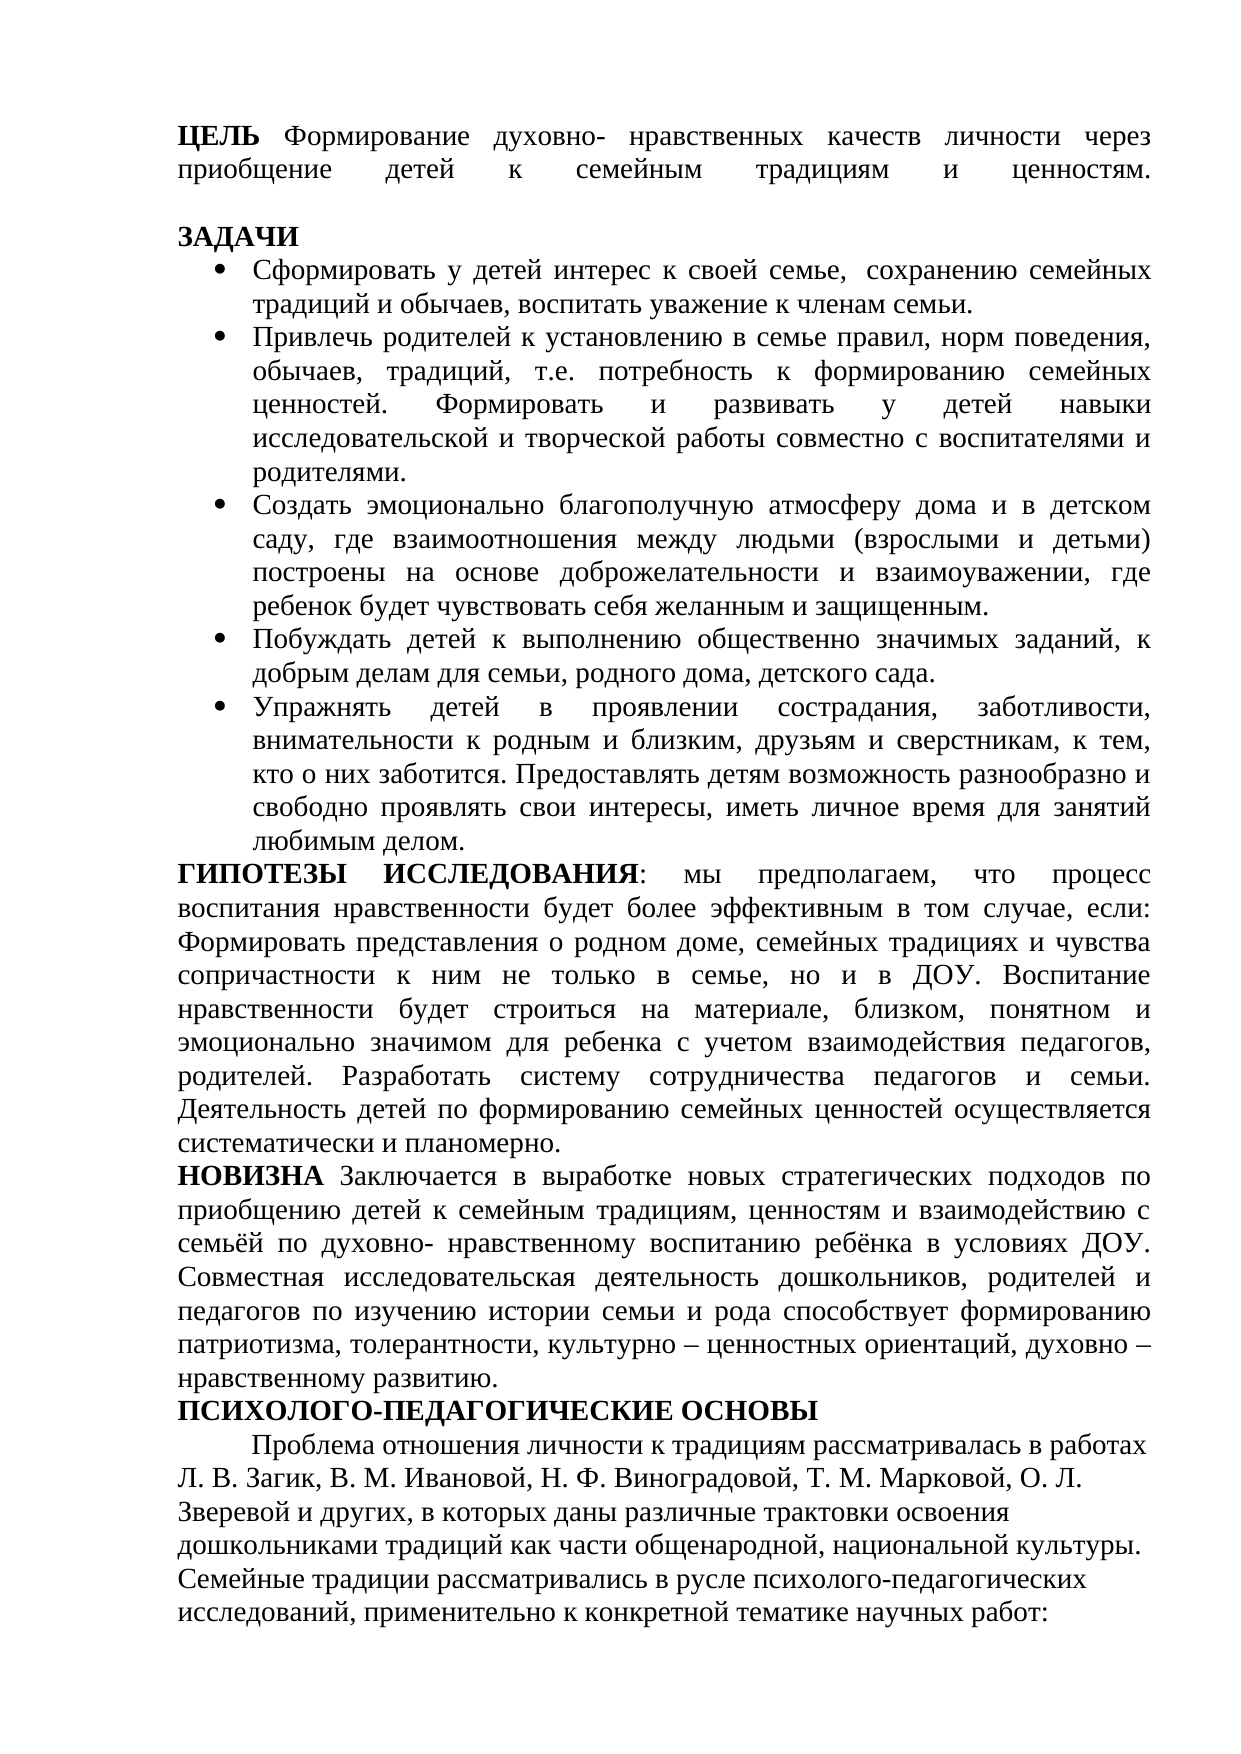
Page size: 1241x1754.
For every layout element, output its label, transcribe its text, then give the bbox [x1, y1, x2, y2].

list Сформировать у детей интерес к своей семье, сохранению семейных традиций и обычаев, воспитать уважение к членам семьи. [215, 252, 1152, 319]
text ПСИХОЛОГО-ПЕДАГОГИЧЕСКИЕ ОСНОВЫ [177, 1393, 1152, 1427]
text ГИПОТЕЗЫ ИССЛЕДОВАНИЯ: мы предполагаем, что процесс воспитания нравственности будет более эффективным в том случае, если: Формировать представления о родном доме, семейных традициях и чувства сопричастности к ним не только в семье, но и в ДОУ. Воспитание нравственности будет строиться на материале, близком, понятном и эмоционально значимом для ребенка с учетом взаимодействия педагогов, родителей. Разработать систему сотрудничества педагогов и семьи. Деятельность детей по формированию семейных ценностей осуществляется систематически и планомерно. [177, 857, 1152, 1158]
list Побуждать детей к выполнению общественно значимых заданий, к добрым делам для семьи, родного дома, детского сада. [215, 622, 1152, 689]
list Создать эмоционально благополучную атмосферу дома и в детском саду, где взаимоотношения между людьми (взрослыми и детьми) построены на основе доброжелательности и взаимоуважении, где ребенок будет чувствовать себя желанным и защищенным. [215, 487, 1152, 622]
text Проблема отношения личности к традициям рассматривалась в работах Л. В. Загик, В. М. Ивановой, Н. Ф. Виноградовой, Т. М. Марковой, О. Л. Зверевой и других, в которых даны различные трактовки освоения дошкольниками традиций как части общенародной, национальной культуры. Семейные традиции рассматривались в русле психолого-педагогических исследований, применительно к конкретной тематике научных работ: [177, 1427, 1152, 1628]
text ЦЕЛЬ Формирование духовно- нравственных качеств личности через приобщение детей к семейным традициям и ценностям. [177, 118, 1152, 219]
list Привлечь родителей к установлению в семье правил, норм поведения, обычаев, традиций, т.е. потребность к формированию семейных ценностей. Формировать и развивать у детей навыки исследовательской и творческой работы совместно с воспитателями и родителями. [215, 319, 1152, 487]
text ЗАДАЧИ [177, 219, 1152, 252]
list Упражнять детей в проявлении сострадания, заботливости, внимательности к родным и близким, друзьям и сверстникам, к тем, кто о них заботится. Предоставлять детям возможность разнообразно и свободно проявлять свои интересы, иметь личное время для занятий любимым делом. [215, 689, 1152, 857]
text НОВИЗНА Заключается в выработке новых стратегических подходов по приобщению детей к семейным традициям, ценностям и взаимодействию с семьёй по духовно- нравственному воспитанию ребёнка в условиях ДОУ. Совместная исследовательская деятельность дошкольников, родителей и педагогов по изучению истории семьи и рода способствует формированию патриотизма, толерантности, культурно – ценностных ориентаций, духовно – нравственному развитию. [177, 1158, 1152, 1393]
